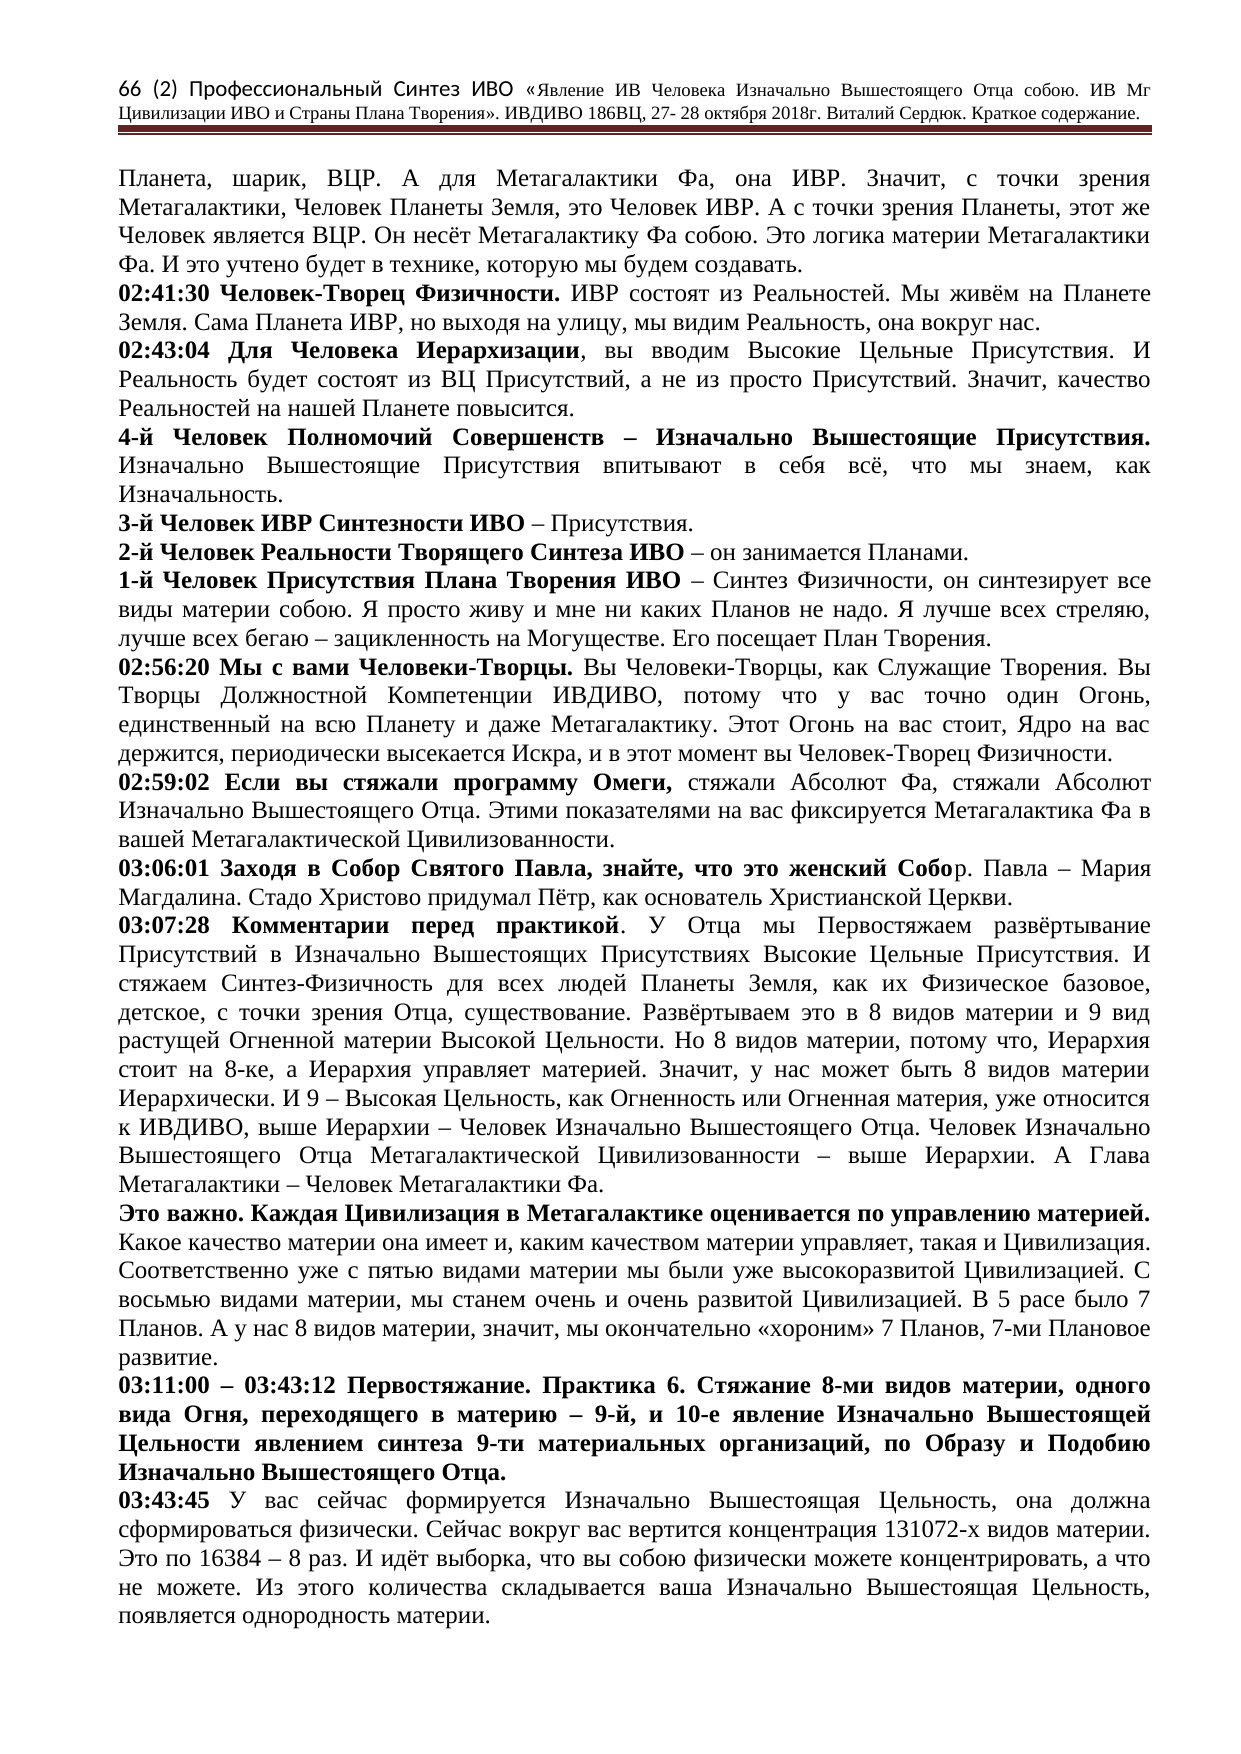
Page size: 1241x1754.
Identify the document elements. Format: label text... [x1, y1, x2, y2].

text 02:41:30 Человек-Творец Физичности. ИВР состоят из Реальностей. Мы живём на Планете Земля. Сама Планета ИВР, но выходя на улицу, мы видим Реальность, она вокруг нас. [118, 278, 1152, 335]
text 02:56:20 Мы с вами Человеки-Творцы. Вы Человеки-Творцы, как Служащие Творения. Вы Творцы Должностной Компетенции ИВДИВО, потому что у вас точно один Огонь, единственный на всю Планету и даже Метагалактику. Этот Огонь на вас стоит, Ядро на вас держится, периодически высекается Искра, и в этот момент вы Человек-Творец Физичности. [118, 652, 1152, 767]
text 03:06:01 Заходя в Собор Святого Павла, знайте, что это женский Собор. Павла – Мария Магдалина. Стадо Христово придумал Пётр, как основатель Христианской Церкви. [118, 853, 1152, 910]
text Это важно. Каждая Цивилизация в Метагалактике оценивается по управлению материей. Какое качество материи она имеет и, каким качеством материи управляет, такая и Цивилизация. Соответственно уже с пятью видами материи мы были уже высокоразвитой Цивилизацией. С восьмью видами материи, мы станем очень и очень развитой Цивилизацией. В 5 расе было 7 Планов. А у нас 8 видов материи, значит, мы окончательно «хороним» 7 Планов, 7-ми Плановое развитие. [118, 1198, 1152, 1370]
text 3-й Человек ИВР Синтезности ИВО – Присутствия. [118, 508, 1152, 537]
text 02:43:04 Для Человека Иерархизации, вы вводим Высокие Цельные Присутствия. И Реальность будет состоят из ВЦ Присутствий, а не из просто Присутствий. Значит, качество Реальностей на нашей Планете повысится. [118, 335, 1152, 422]
text 02:59:02 Если вы стяжали программу Омеги, стяжали Абсолют Фа, стяжали Абсолют Изначально Вышестоящего Отца. Этими показателями на вас фиксируется Метагалактика Фа в вашей Метагалактической Цивилизованности. [118, 767, 1152, 853]
text 2-й Человек Реальности Творящего Синтеза ИВО – он занимается Планами. [118, 537, 1152, 565]
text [118, 163, 1152, 278]
text 03:11:00 – 03:43:12 Первостяжание. Практика 6. Стяжание 8-ми видов материи, одного вида Огня, переходящего в материю – 9-й, и 10-е явление Изначально Вышестоящей Цельности явлением синтеза 9-ти материальных организаций, по Образу и Подобию Изначально Вышестоящего Отца. [118, 1370, 1152, 1485]
text 1-й Человек Присутствия Плана Творения ИВО – Синтез Физичности, он синтезирует все виды материи собою. Я просто живу и мне ни каких Планов не надо. Я лучше всех стреляю, лучше всех бегаю – зацикленность на Могуществе. Его посещает План Творения. [118, 565, 1152, 652]
text 03:43:45 У вас сейчас формируется Изначально Вышестоящая Цельность, она должна сформироваться физически. Сейчас вокруг вас вертится концентрация 131072-х видов материи. Это по 16384 – 8 раз. И идёт выборка, что вы собою физически можете концентрировать, а что не можете. Из этого количества складывается ваша Изначально Вышестоящая Цельность, появляется однородность материи. [118, 1485, 1152, 1629]
text 03:07:28 Комментарии перед практикой. У Отца мы Первостяжаем развёртывание Присутствий в Изначально Вышестоящих Присутствиях Высокие Цельные Присутствия. И стяжаем Синтез-Физичность для всех людей Планеты Земля, как их Физическое базовое, детское, с точки зрения Отца, существование. Развёртываем это в 8 видов материи и 9 вид растущей Огненной материи Высокой Цельности. Но 8 видов материи, потому что, Иерархия стоит на 8-ке, а Иерархия управляет материей. Значит, у нас может быть 8 видов материи Иерархически. И 9 – Высокая Цельность, как Огненность или Огненная материя, уже относится к ИВДИВО, выше Иерархии – Человек Изначально Вышестоящего Отца. Человек Изначально Вышестоящего Отца Метагалактической Цивилизованности – выше Иерархии. А Глава Метагалактики – Человек Метагалактики Фа. [118, 910, 1152, 1198]
text 4-й Человек Полномочий Совершенств – Изначально Вышестоящие Присутствия. Изначально Вышестоящие Присутствия впитывают в себя всё, что мы знаем, как Изначальность. [118, 422, 1152, 508]
